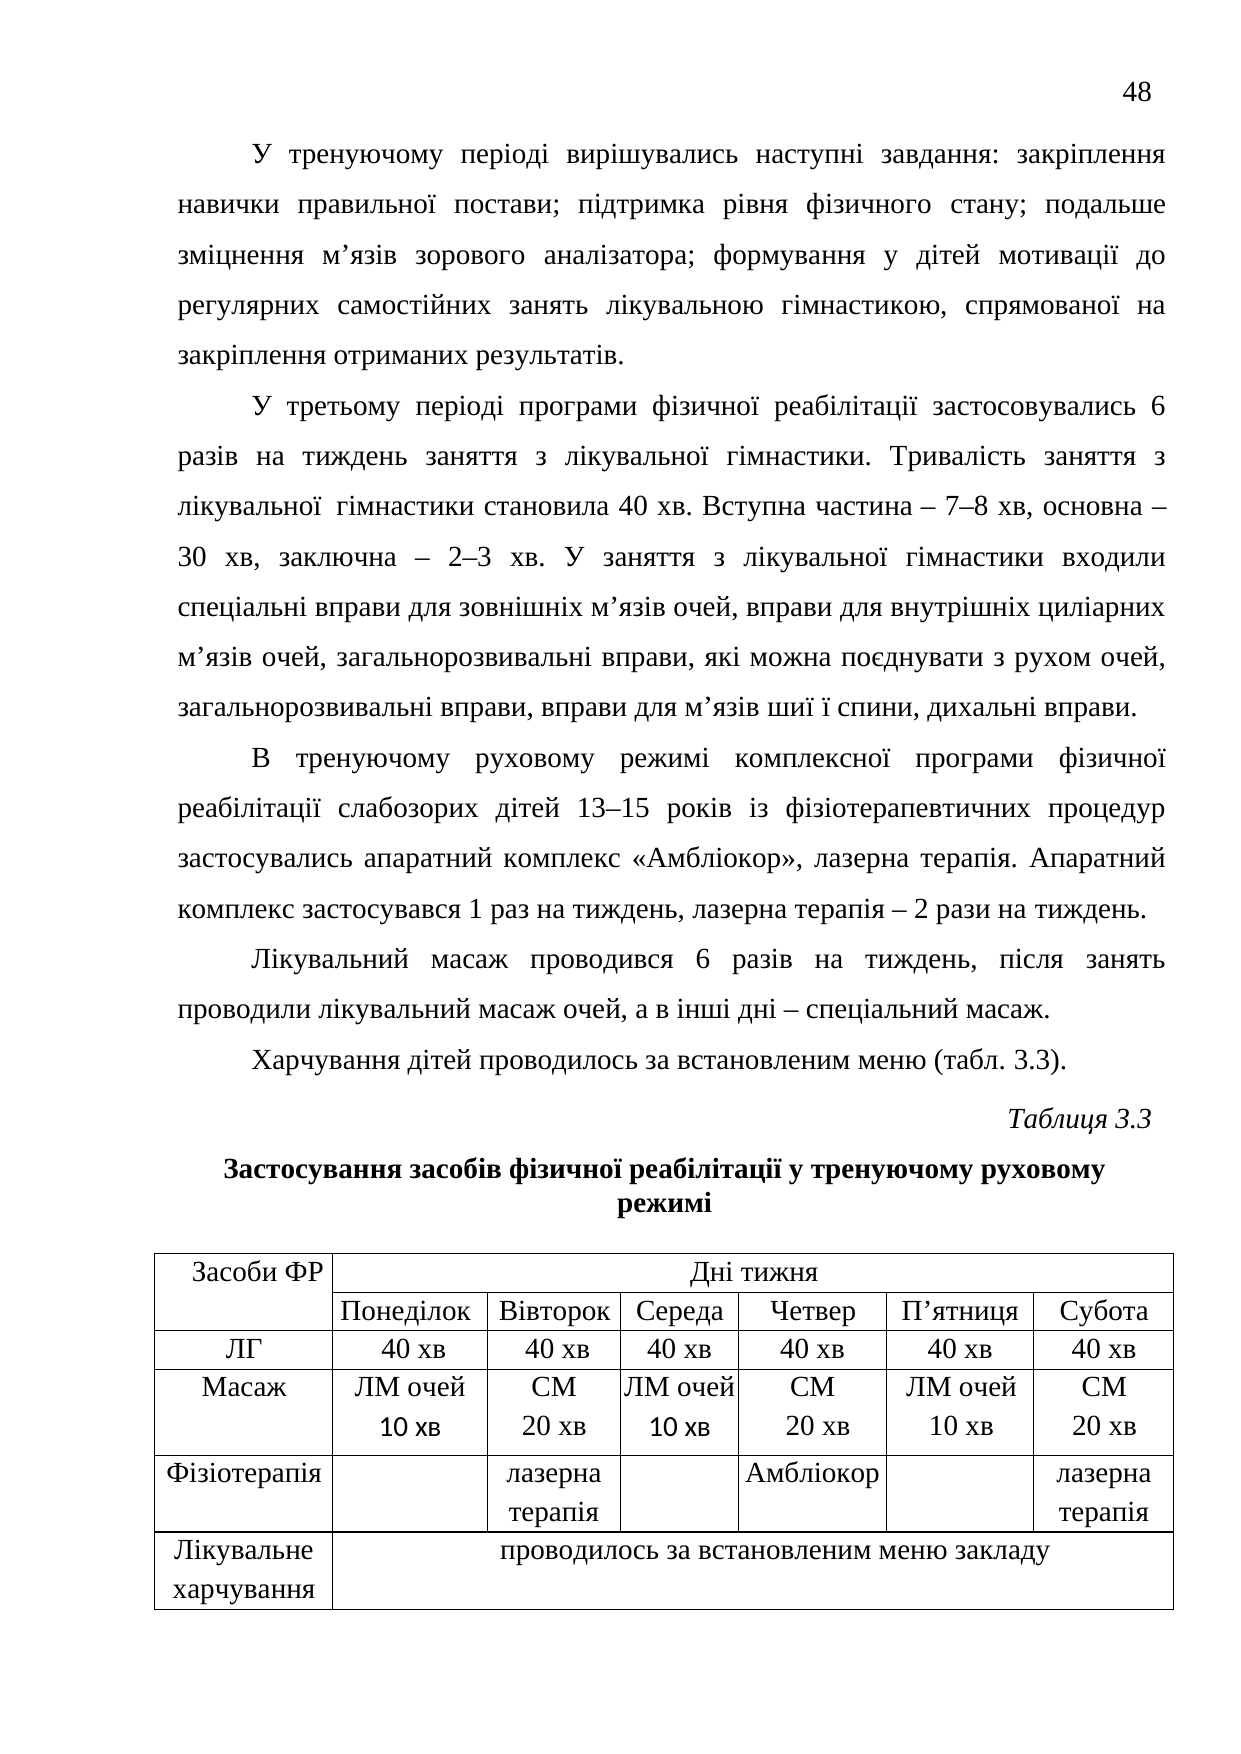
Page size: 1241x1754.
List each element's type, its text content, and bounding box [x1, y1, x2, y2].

table_cell П’ятниця [887, 1293, 1033, 1330]
table_cell 40 хв [621, 1331, 738, 1368]
text Харчування дітей проводилось за встановленим меню (табл. 3.3). [177, 1042, 1167, 1075]
table_cell ЛМ очей 10 хв [621, 1370, 738, 1454]
table_cell 40 хв [1034, 1331, 1173, 1368]
table_cell СМ 20 хв [739, 1370, 886, 1454]
table_header Дні тижня [333, 1254, 1173, 1292]
table_cell 40 хв [739, 1331, 886, 1368]
table_cell проводилось за встановленим меню закладу [333, 1533, 1173, 1608]
table_cell Понеділок [333, 1293, 487, 1330]
table_cell Четвер [739, 1293, 886, 1330]
table_cell СМ 20 хв [488, 1370, 620, 1454]
table_cell Фізіотерапія [155, 1456, 332, 1531]
table_cell ЛГ [155, 1331, 332, 1368]
text Лікувальний масаж проводився 6 разів на тиждень, після занять проводили лікувальний масаж очей, а в інші дні – спеціальний масаж. [177, 941, 1167, 1025]
table_cell Лікувальне харчування [155, 1533, 332, 1608]
text Таблиця 3.3 [177, 1101, 1152, 1135]
table_cell ЛМ очей 10 хв [887, 1370, 1033, 1454]
table_cell лазерна терапія [1034, 1456, 1173, 1531]
table_cell [333, 1456, 487, 1531]
text У тренуючому періоді вирішувались наступні завдання: закріплення навички правильної постави; підтримка рівня фізичного стану; подальше зміцнення м’язів зорового аналізатора; формування у дітей мотивації до регулярних самостійних занять лікувальною гімнастикою, спрямованої на закріплення отриманих результатів. [177, 136, 1167, 371]
table_cell [887, 1456, 1033, 1531]
text В тренуючому руховому режимі комплексної програми фізичної реабілітації слабозорих дітей 13–15 років із фізіотерапевтичних процедур застосувались апаратний комплекс «Амбліокор», лазерна терапія. Апаратний комплекс застосувався 1 раз на тиждень, лазерна терапія – 2 рази на тиждень. [177, 740, 1167, 924]
table_cell 40 хв [488, 1331, 620, 1368]
table_cell Амбліокор [739, 1456, 886, 1531]
text Застосування засобів фізичної реабілітації у тренуючому руховому режимі [177, 1152, 1152, 1219]
table_cell Вівторок [488, 1293, 620, 1330]
table_cell Субота [1034, 1293, 1173, 1330]
text У третьому періоді програми фізичної реабілітації застосовувались 6 разів на тиждень заняття з лікувальної гімнастики. Тривалість заняття з лікувальної гімнастики становила 40 хв. Вступна частина – 7–8 хв, основна – 30 хв, заключна – 2–3 хв. У заняття з лікувальної гімнастики входили спеціальні вправи для зовнішніх м’язів очей, вправи для внутрішніх циліарних м’язів очей, загальнорозвивальні вправи, які можна поєднувати з рухом очей, загальнорозвивальні вправи, вправи для м’язів шиї ї спини, дихальні вправи. [177, 388, 1167, 723]
table_cell СМ 20 хв [1034, 1370, 1173, 1454]
table_cell 40 хв [333, 1331, 487, 1368]
table_cell Масаж [155, 1370, 332, 1454]
table_cell [621, 1456, 738, 1531]
table_header Засоби ФР [155, 1254, 332, 1330]
table_cell лазерна терапія [488, 1456, 620, 1531]
table_cell Середа [621, 1293, 738, 1330]
table_cell 40 хв [887, 1331, 1033, 1368]
table_cell ЛМ очей 10 хв [333, 1370, 487, 1454]
